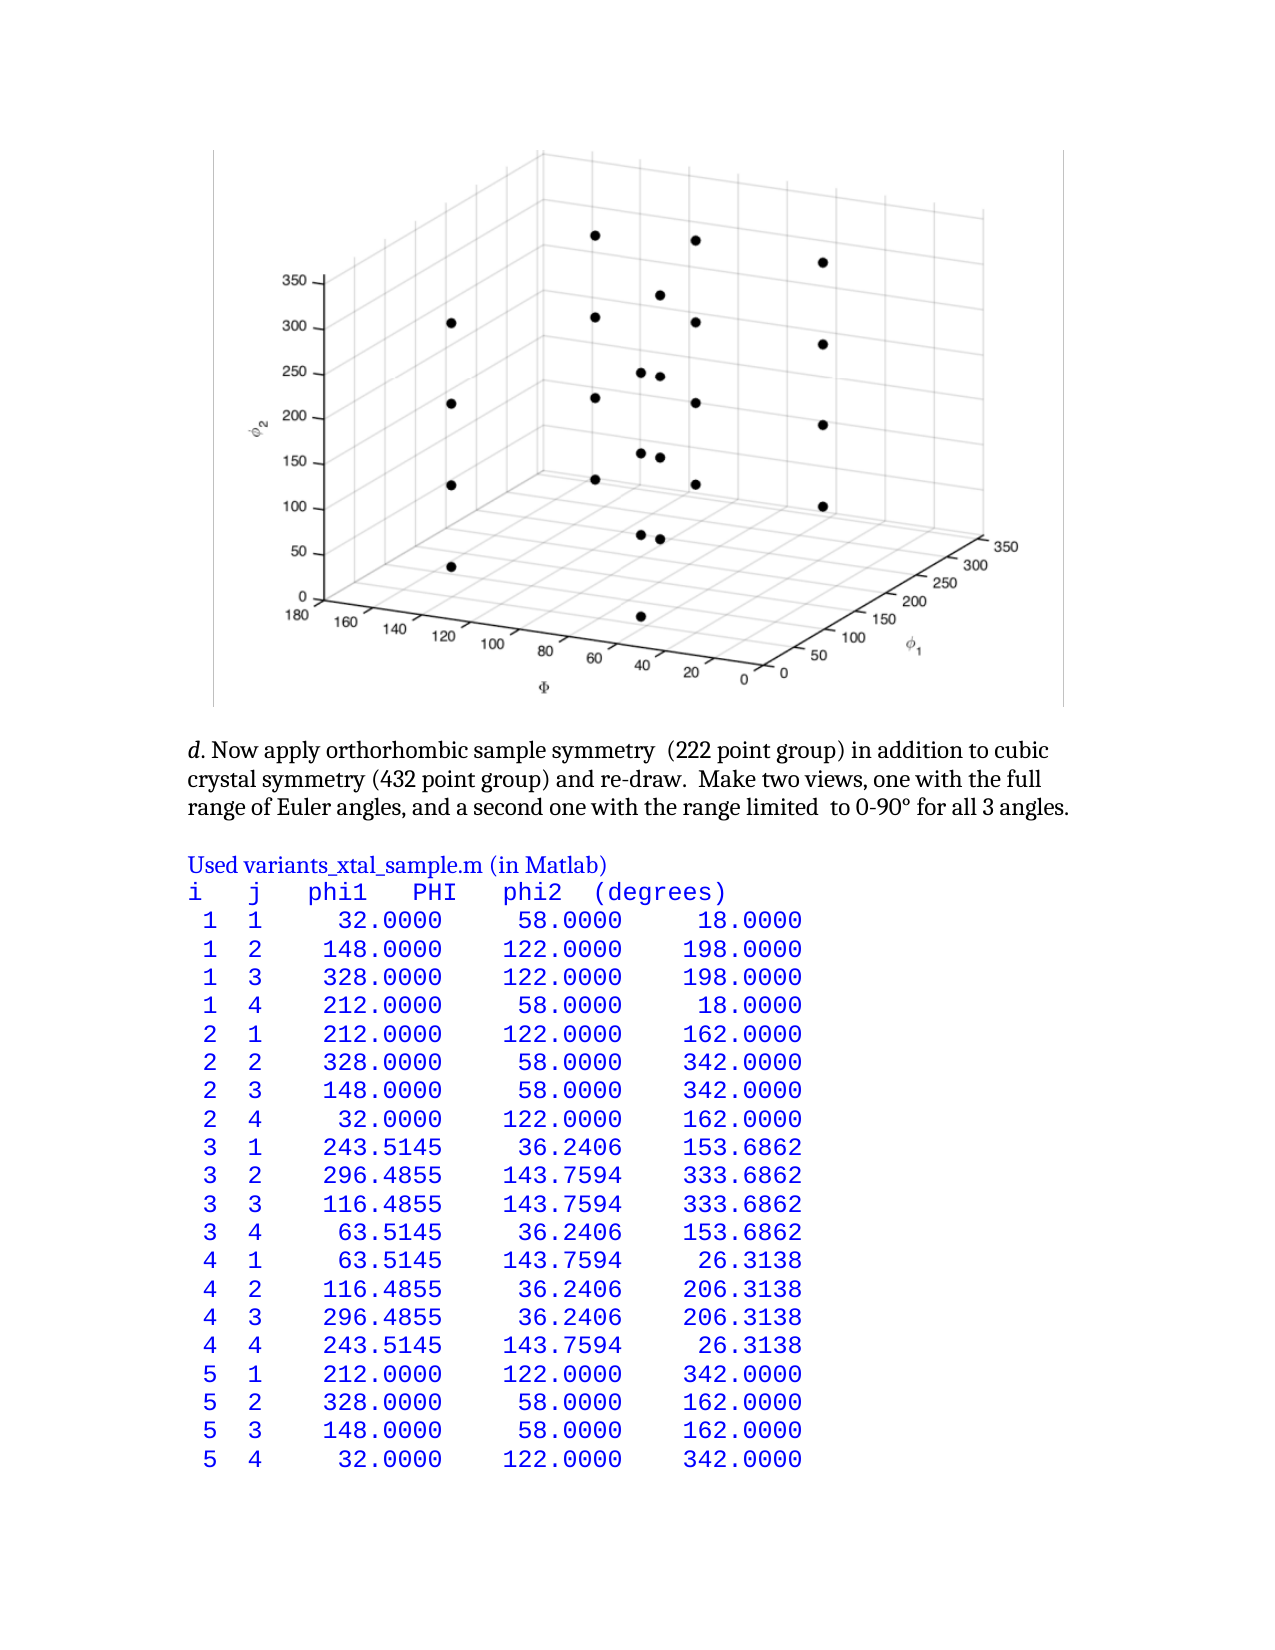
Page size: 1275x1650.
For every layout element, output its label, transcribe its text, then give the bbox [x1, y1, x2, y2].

text 5 3 148.0000 58.0000 162.0000 [187, 1418, 1087, 1446]
text i j phi1 PHI phi2 (degrees) [187, 879, 1087, 908]
text 3 2 296.4855 143.7594 333.6862 [187, 1163, 1087, 1191]
text Used variants_xtal_sample.m (in Matlab) [187, 851, 1087, 879]
text 2 1 212.0000 122.0000 162.0000 [187, 1021, 1087, 1049]
text 5 4 32.0000 122.0000 342.0000 [187, 1446, 1087, 1474]
text 3 3 116.4855 143.7594 333.6862 [187, 1191, 1087, 1219]
text 1 1 32.0000 58.0000 18.0000 [187, 908, 1087, 936]
text 2 3 148.0000 58.0000 342.0000 [187, 1078, 1087, 1106]
text 1 2 148.0000 122.0000 198.0000 [187, 936, 1087, 964]
text d. Now apply orthorhombic sample symmetry (222 point group) in addition to cubic crystal symmetry (432 point group) and re-draw. Make two views, one with the full range of Euler angles, and a second one with the range limited to 0-90° for all 3 angles. [187, 736, 1087, 822]
text 3 4 63.5145 36.2406 153.6862 [187, 1219, 1087, 1248]
text 4 3 296.4855 36.2406 206.3138 [187, 1304, 1087, 1333]
text 1 4 212.0000 58.0000 18.0000 [187, 993, 1087, 1021]
text 1 3 328.0000 122.0000 198.0000 [187, 964, 1087, 993]
text 4 4 243.5145 143.7594 26.3138 [187, 1333, 1087, 1361]
text 2 2 328.0000 58.0000 342.0000 [187, 1049, 1087, 1078]
text 4 1 63.5145 143.7594 26.3138 [187, 1248, 1087, 1276]
text 3 1 243.5145 36.2406 153.6862 [187, 1134, 1087, 1163]
text 4 2 116.4855 36.2406 206.3138 [187, 1276, 1087, 1304]
text 2 4 32.0000 122.0000 162.0000 [187, 1106, 1087, 1134]
text 5 1 212.0000 122.0000 342.0000 [187, 1361, 1087, 1389]
text 5 2 328.0000 58.0000 162.0000 [187, 1389, 1087, 1418]
